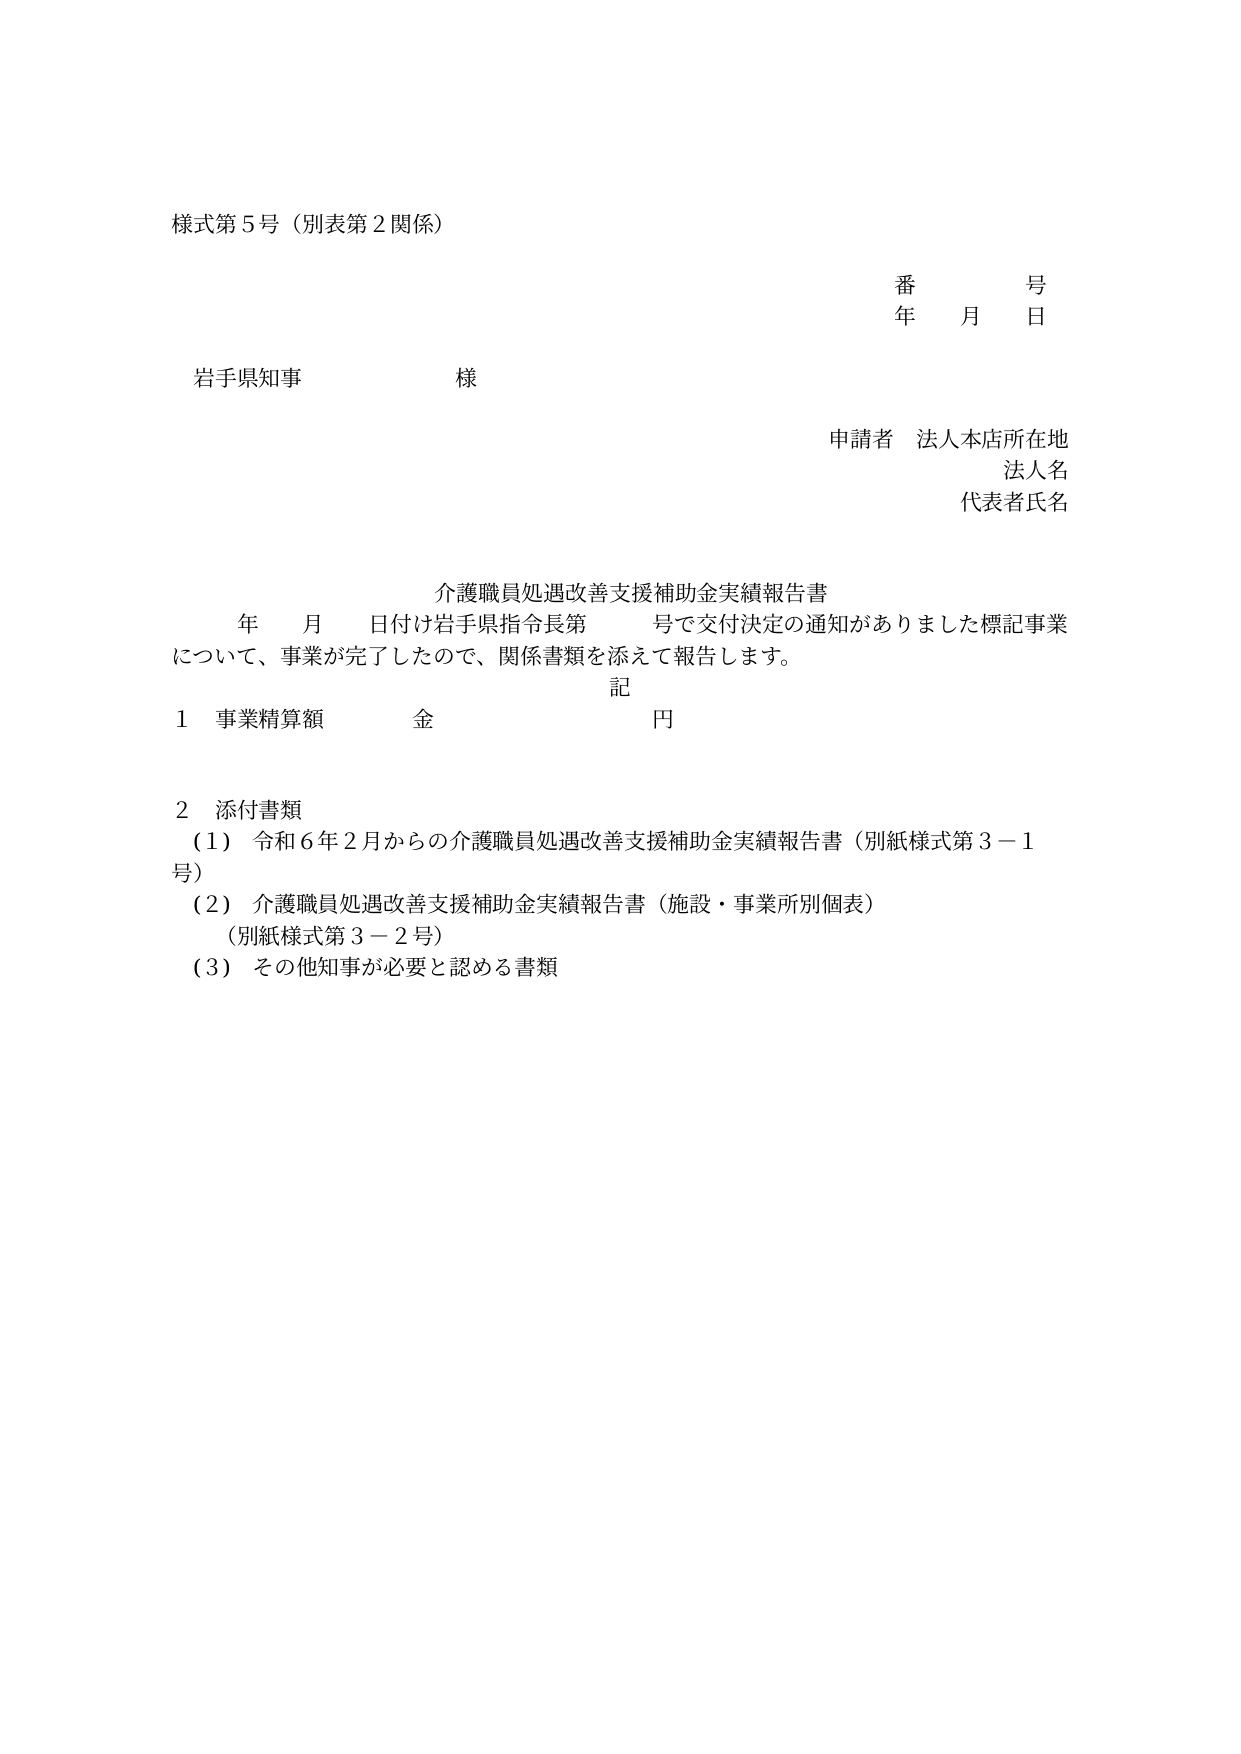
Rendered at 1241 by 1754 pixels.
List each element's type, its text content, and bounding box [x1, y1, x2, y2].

text ２ 添付書類 [171, 793, 1069, 824]
text (２) 介護職員処遇改善支援補助金実績報告書（施設・事業所別個表） （別紙様式第３－２号） [171, 887, 1069, 950]
text 代表者氏名 [171, 485, 1069, 516]
text 年 月 日 [171, 299, 1047, 331]
text 年 月 日付け岩手県指令長第 号で交付決定の通知がありました標記事業について、事業が完了したので、関係書類を添えて報告します。 [171, 607, 1069, 670]
text 様式第５号（別表第２関係） [171, 207, 1047, 238]
text １ 事業精算額 金 円 [171, 702, 1069, 733]
text (１) 令和６年２月からの介護職員処遇改善支援補助金実績報告書（別紙様式第３－１号） [171, 824, 1069, 887]
text 申請者 法人本店所在地 [171, 422, 1069, 453]
text 法人名 [171, 453, 1069, 485]
text 介護職員処遇改善支援補助金実績報告書 [171, 576, 1069, 607]
text 岩手県知事 様 [171, 361, 1069, 392]
text 番 号 [171, 268, 1047, 299]
subtitle 記 [171, 670, 1069, 702]
text (３) その他知事が必要と認める書類 [171, 950, 1069, 982]
